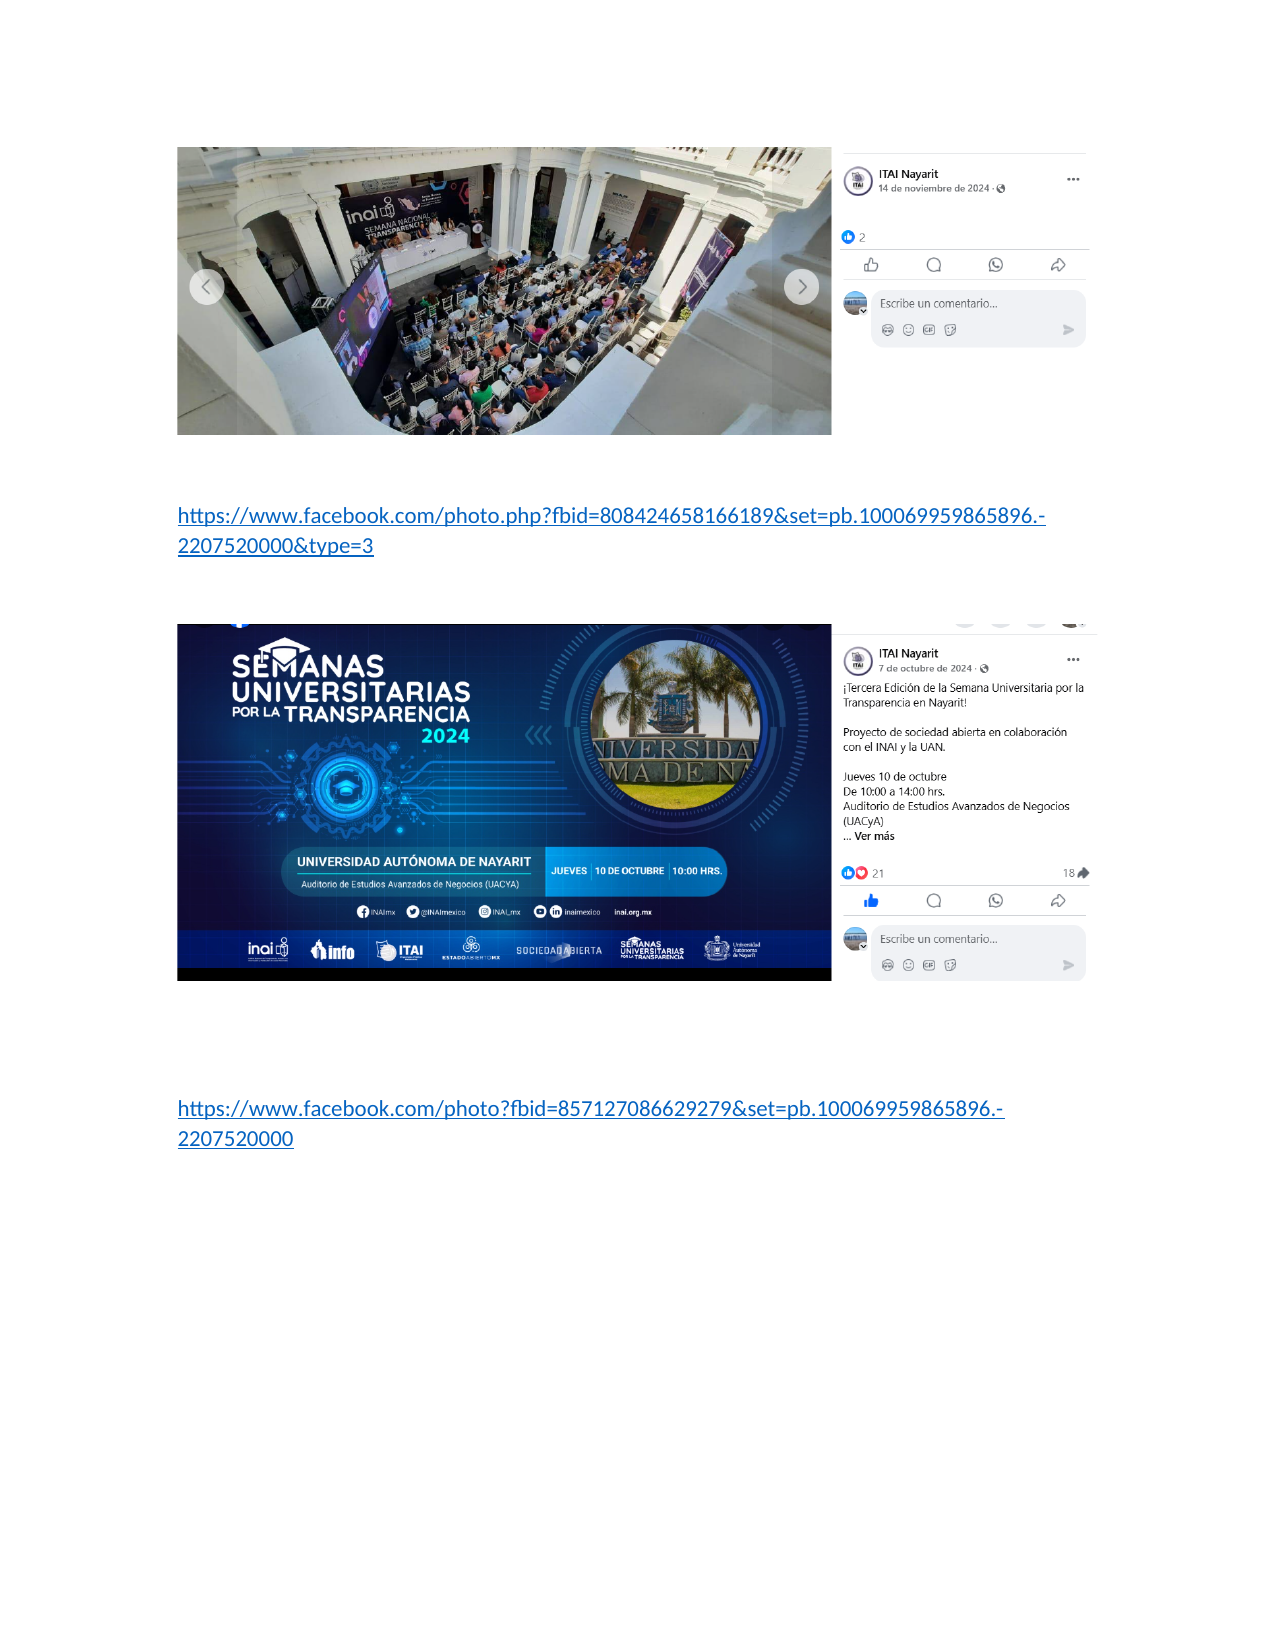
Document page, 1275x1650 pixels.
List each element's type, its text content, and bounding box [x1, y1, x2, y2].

text https://www.facebook.com/photo.php?fbid=808424658166189&set=pb.100069959865896.-2207520000&type=3 [177, 501, 1098, 559]
picture [177, 147, 1098, 435]
picture [177, 624, 1098, 981]
text https://www.facebook.com/photo?fbid=857127086629279&set=pb.100069959865896.-2207520000 [177, 1094, 1098, 1152]
